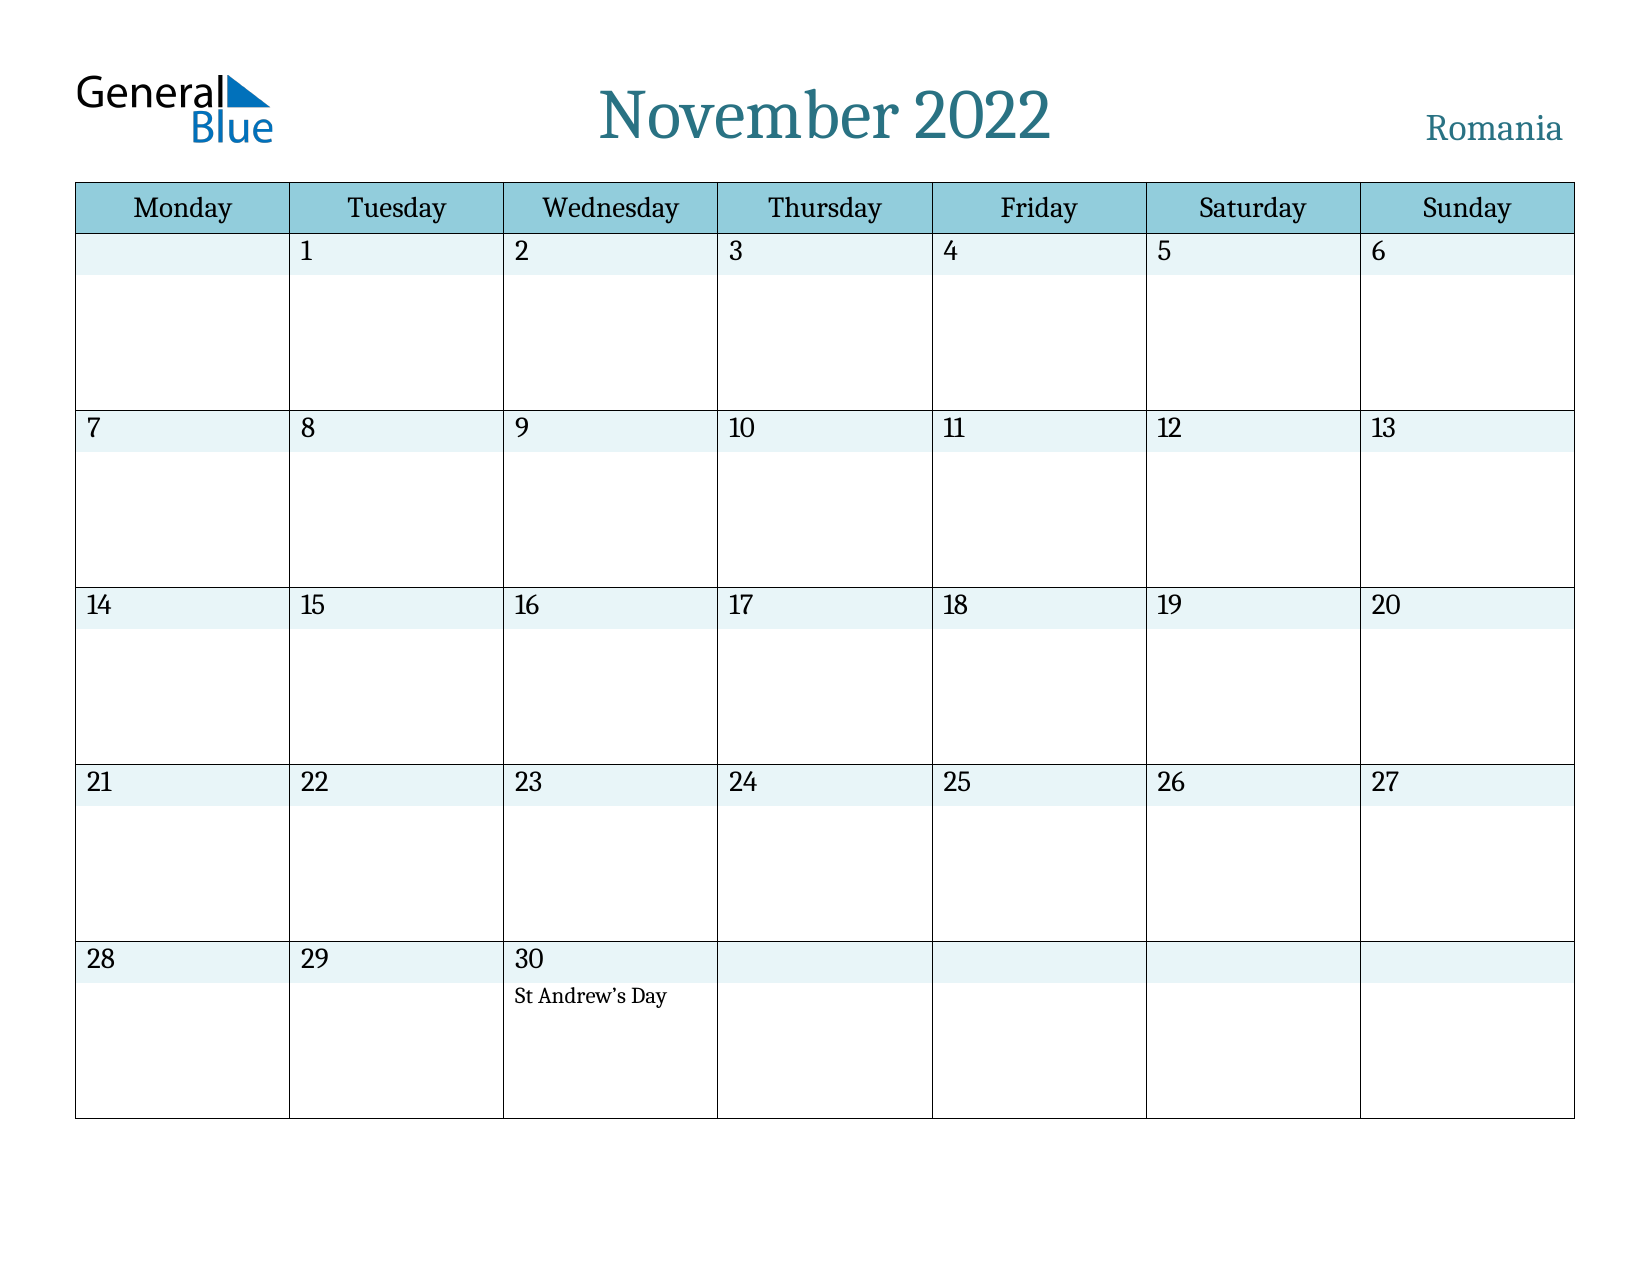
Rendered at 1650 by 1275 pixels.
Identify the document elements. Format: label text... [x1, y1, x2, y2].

table_cell [933, 942, 1146, 983]
table_cell 4 [933, 234, 1146, 275]
table_cell [290, 452, 503, 587]
table_cell [1147, 452, 1360, 587]
table_header [76, 75, 503, 182]
table_cell [290, 983, 503, 1118]
table_cell [933, 629, 1146, 764]
table_cell 12 [1147, 411, 1360, 452]
table_cell [933, 275, 1146, 410]
table_cell 13 [1361, 411, 1574, 452]
table_cell [76, 452, 289, 587]
table_cell 22 [290, 765, 503, 806]
table_cell St Andrew’s Day [504, 983, 717, 1118]
table_cell 9 [504, 411, 717, 452]
table_cell 11 [933, 411, 1146, 452]
table_cell [1147, 806, 1360, 941]
table_cell [933, 806, 1146, 941]
table_cell [933, 983, 1146, 1118]
table_cell 15 [290, 588, 503, 629]
table_cell [718, 452, 932, 587]
table_cell [1361, 983, 1574, 1118]
table_cell [76, 275, 289, 410]
table_header November 2022 [504, 75, 1146, 182]
table_cell Wednesday [504, 183, 717, 233]
table_cell 16 [504, 588, 717, 629]
table_cell [1361, 452, 1574, 587]
table_cell 10 [718, 411, 932, 452]
table_cell [290, 275, 503, 410]
table_cell [76, 234, 289, 275]
table_cell 14 [76, 588, 289, 629]
table_cell [504, 806, 717, 941]
table_cell 23 [504, 765, 717, 806]
table_cell Friday [933, 183, 1146, 233]
table_cell [718, 275, 932, 410]
table_cell [290, 629, 503, 764]
table_header Romania [1146, 75, 1574, 182]
table_cell 8 [290, 411, 503, 452]
table_cell 24 [718, 765, 932, 806]
table_cell 3 [718, 234, 932, 275]
table_cell 29 [290, 942, 503, 983]
table_cell Tuesday [290, 183, 503, 233]
table_cell 6 [1361, 234, 1574, 275]
table_cell [718, 983, 932, 1118]
table_cell [504, 629, 717, 764]
table_cell 28 [76, 942, 289, 983]
table_cell 21 [76, 765, 289, 806]
table_cell [718, 806, 932, 941]
table_cell 26 [1147, 765, 1360, 806]
table_cell [1361, 629, 1574, 764]
table_cell [504, 275, 717, 410]
table_cell Sunday [1361, 183, 1574, 233]
table_cell 20 [1361, 588, 1574, 629]
table_cell [76, 629, 289, 764]
table_cell [76, 806, 289, 941]
table_cell [290, 806, 503, 941]
table_cell 30 [504, 942, 717, 983]
table_cell [76, 983, 289, 1118]
table_cell 2 [504, 234, 717, 275]
table_cell [1147, 275, 1360, 410]
table_cell 19 [1147, 588, 1360, 629]
table_cell 5 [1147, 234, 1360, 275]
table_cell [1361, 942, 1574, 983]
table_cell [718, 942, 932, 983]
table_cell [1361, 806, 1574, 941]
table_cell Thursday [718, 183, 932, 233]
table_cell [933, 452, 1146, 587]
table_cell [718, 629, 932, 764]
table_cell Saturday [1147, 183, 1360, 233]
table_cell [1147, 942, 1360, 983]
table_cell Monday [76, 183, 289, 233]
table_cell 27 [1361, 765, 1574, 806]
table_cell 17 [718, 588, 932, 629]
table_cell 25 [933, 765, 1146, 806]
table_cell 1 [290, 234, 503, 275]
table_cell 18 [933, 588, 1146, 629]
table_cell [1147, 983, 1360, 1118]
picture [77, 75, 273, 143]
table_cell [1361, 275, 1574, 410]
table_cell [504, 452, 717, 587]
table_cell [1147, 629, 1360, 764]
table_cell 7 [76, 411, 289, 452]
